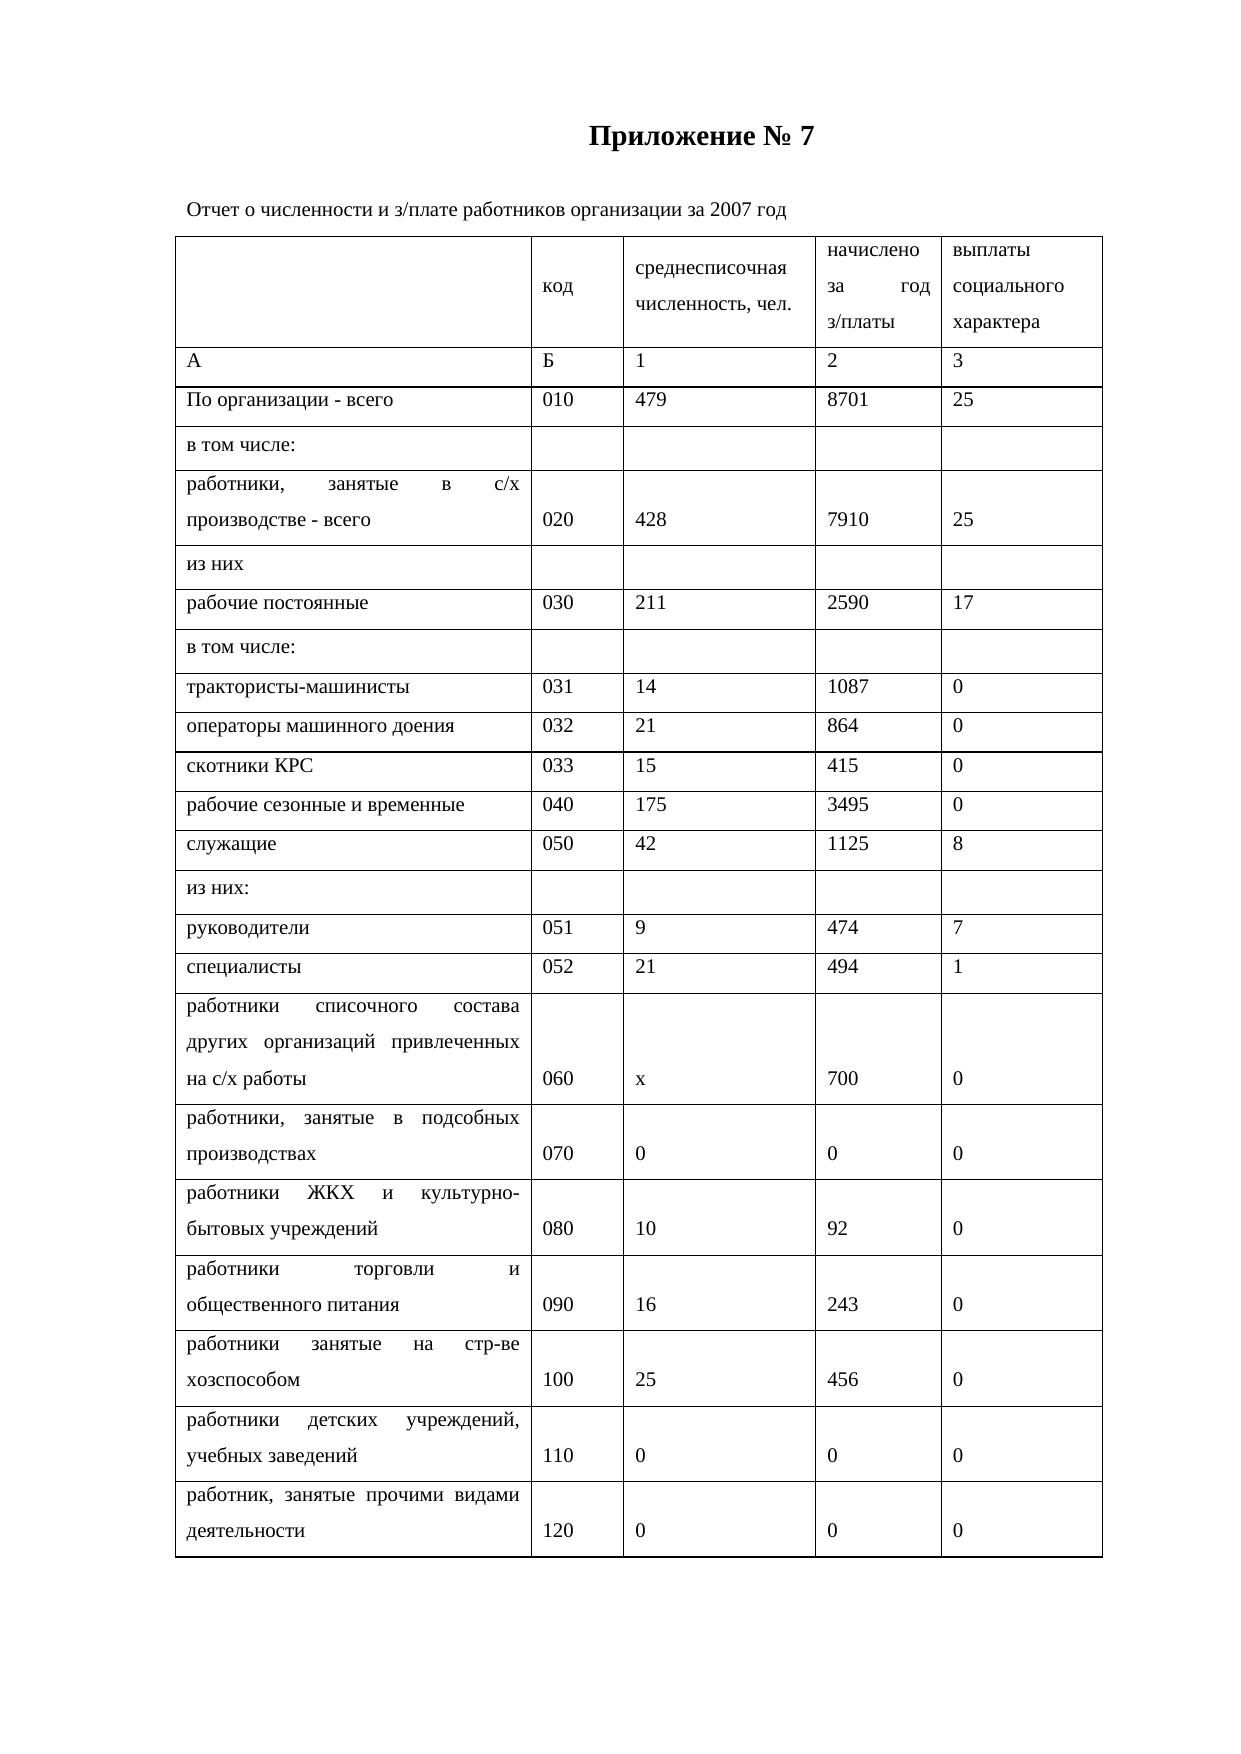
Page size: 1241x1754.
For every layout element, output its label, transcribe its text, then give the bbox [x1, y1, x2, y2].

subtitle Приложение № 7 [177, 118, 1152, 152]
table_cell Б [532, 348, 623, 386]
table_cell руководители [176, 915, 531, 953]
table_cell [532, 427, 623, 470]
table_cell работники, занятые в с/х производстве - всего [176, 471, 531, 545]
table_header Отчет о численности и з/плате работников организации за 2007 год [175, 197, 1102, 236]
table_cell 9 [624, 915, 815, 953]
table_cell 050 [532, 831, 623, 869]
table_cell 0 [942, 1180, 1102, 1255]
table_cell специалисты [176, 954, 531, 992]
table_cell 0 [624, 1105, 815, 1179]
table_cell среднесписочная численность, чел. [624, 237, 815, 347]
table_cell По организации - всего [176, 388, 531, 426]
table_cell 700 [816, 994, 941, 1104]
table_cell 1087 [816, 674, 941, 712]
table_cell 2 [816, 348, 941, 386]
table_cell 211 [624, 590, 815, 629]
table_cell 25 [942, 388, 1102, 426]
table_cell 0 [942, 1105, 1102, 1179]
table_cell [942, 427, 1102, 470]
table_cell работники ЖКХ и культурно-бытовых учреждений [176, 1180, 531, 1255]
table_cell 25 [624, 1331, 815, 1406]
table_cell 21 [624, 713, 815, 751]
table_cell [816, 630, 941, 673]
table_cell 010 [532, 388, 623, 426]
table_cell 243 [816, 1256, 941, 1330]
table_cell 1 [624, 348, 815, 386]
table_cell из них: [176, 871, 531, 914]
table_cell 120 [532, 1482, 623, 1556]
table_cell в том числе: [176, 630, 531, 673]
table_cell 0 [942, 1407, 1102, 1481]
table_cell рабочие постоянные [176, 590, 531, 629]
table_cell работники, занятые в подсобных производствах [176, 1105, 531, 1179]
table_cell 031 [532, 674, 623, 712]
table_cell выплаты социального характера [942, 237, 1102, 347]
table_cell 42 [624, 831, 815, 869]
table_cell 032 [532, 713, 623, 751]
table_cell 0 [624, 1407, 815, 1481]
table_cell 10 [624, 1180, 815, 1255]
table_cell 8701 [816, 388, 941, 426]
table_cell 864 [816, 713, 941, 751]
table_cell служащие [176, 831, 531, 869]
table_cell 0 [816, 1105, 941, 1179]
table_cell 0 [942, 1482, 1102, 1556]
table_cell [942, 630, 1102, 673]
table_cell в том числе: [176, 427, 531, 470]
table_cell 0 [942, 994, 1102, 1104]
table_cell [624, 427, 815, 470]
table_cell рабочие сезонные и временные [176, 792, 531, 830]
table_cell [624, 871, 815, 914]
table_cell [816, 427, 941, 470]
table_cell 428 [624, 471, 815, 545]
table_cell 25 [942, 471, 1102, 545]
table_cell 3495 [816, 792, 941, 830]
table_cell 0 [942, 1331, 1102, 1406]
table_cell [816, 546, 941, 589]
table_cell 1125 [816, 831, 941, 869]
table_cell 060 [532, 994, 623, 1104]
table_cell х [624, 994, 815, 1104]
table_cell 0 [942, 1256, 1102, 1330]
table_cell 3 [942, 348, 1102, 386]
table_cell [816, 871, 941, 914]
table_cell скотники КРС [176, 753, 531, 791]
table_cell [532, 630, 623, 673]
table_cell 033 [532, 753, 623, 791]
table_cell 456 [816, 1331, 941, 1406]
table_cell 0 [942, 674, 1102, 712]
table_cell 8 [942, 831, 1102, 869]
table_cell начислено за год з/платы [816, 237, 941, 347]
table_cell [532, 546, 623, 589]
table_cell 040 [532, 792, 623, 830]
table_cell А [176, 348, 531, 386]
table_cell 14 [624, 674, 815, 712]
table_cell работники занятые на стр-ве хозспособом [176, 1331, 531, 1406]
table_cell [942, 546, 1102, 589]
table_cell 15 [624, 753, 815, 791]
table_cell трактористы-машинисты [176, 674, 531, 712]
table_cell работники детских учреждений, учебных заведений [176, 1407, 531, 1481]
table_cell 0 [942, 713, 1102, 751]
table_cell 052 [532, 954, 623, 992]
table_cell 92 [816, 1180, 941, 1255]
table_cell 7 [942, 915, 1102, 953]
table_cell 494 [816, 954, 941, 992]
table_cell 100 [532, 1331, 623, 1406]
table_cell код [532, 237, 623, 347]
table_cell [942, 871, 1102, 914]
table_cell 051 [532, 915, 623, 953]
table_cell 175 [624, 792, 815, 830]
table_cell работники списочного состава других организаций привлеченных на с/х работы [176, 994, 531, 1104]
table_cell 1 [942, 954, 1102, 992]
table_cell 0 [942, 792, 1102, 830]
table_cell 415 [816, 753, 941, 791]
table_cell 0 [816, 1482, 941, 1556]
table_cell [532, 871, 623, 914]
table_cell 0 [816, 1407, 941, 1481]
table_cell работник, занятые прочими видами деятельности [176, 1482, 531, 1556]
table_cell 070 [532, 1105, 623, 1179]
table_cell [624, 546, 815, 589]
table_cell 090 [532, 1256, 623, 1330]
table_cell 080 [532, 1180, 623, 1255]
table_cell 17 [942, 590, 1102, 629]
table_cell 21 [624, 954, 815, 992]
table_cell 16 [624, 1256, 815, 1330]
table_cell операторы машинного доения [176, 713, 531, 751]
table_cell из них [176, 546, 531, 589]
table_cell 2590 [816, 590, 941, 629]
table_cell 474 [816, 915, 941, 953]
table_cell [624, 630, 815, 673]
table_cell [176, 237, 531, 347]
table_cell 030 [532, 590, 623, 629]
table_cell 110 [532, 1407, 623, 1481]
table_cell работники торговли и общественного питания [176, 1256, 531, 1330]
table_cell 020 [532, 471, 623, 545]
table_cell 479 [624, 388, 815, 426]
table_cell 7910 [816, 471, 941, 545]
table_cell 0 [942, 753, 1102, 791]
table_cell 0 [624, 1482, 815, 1556]
